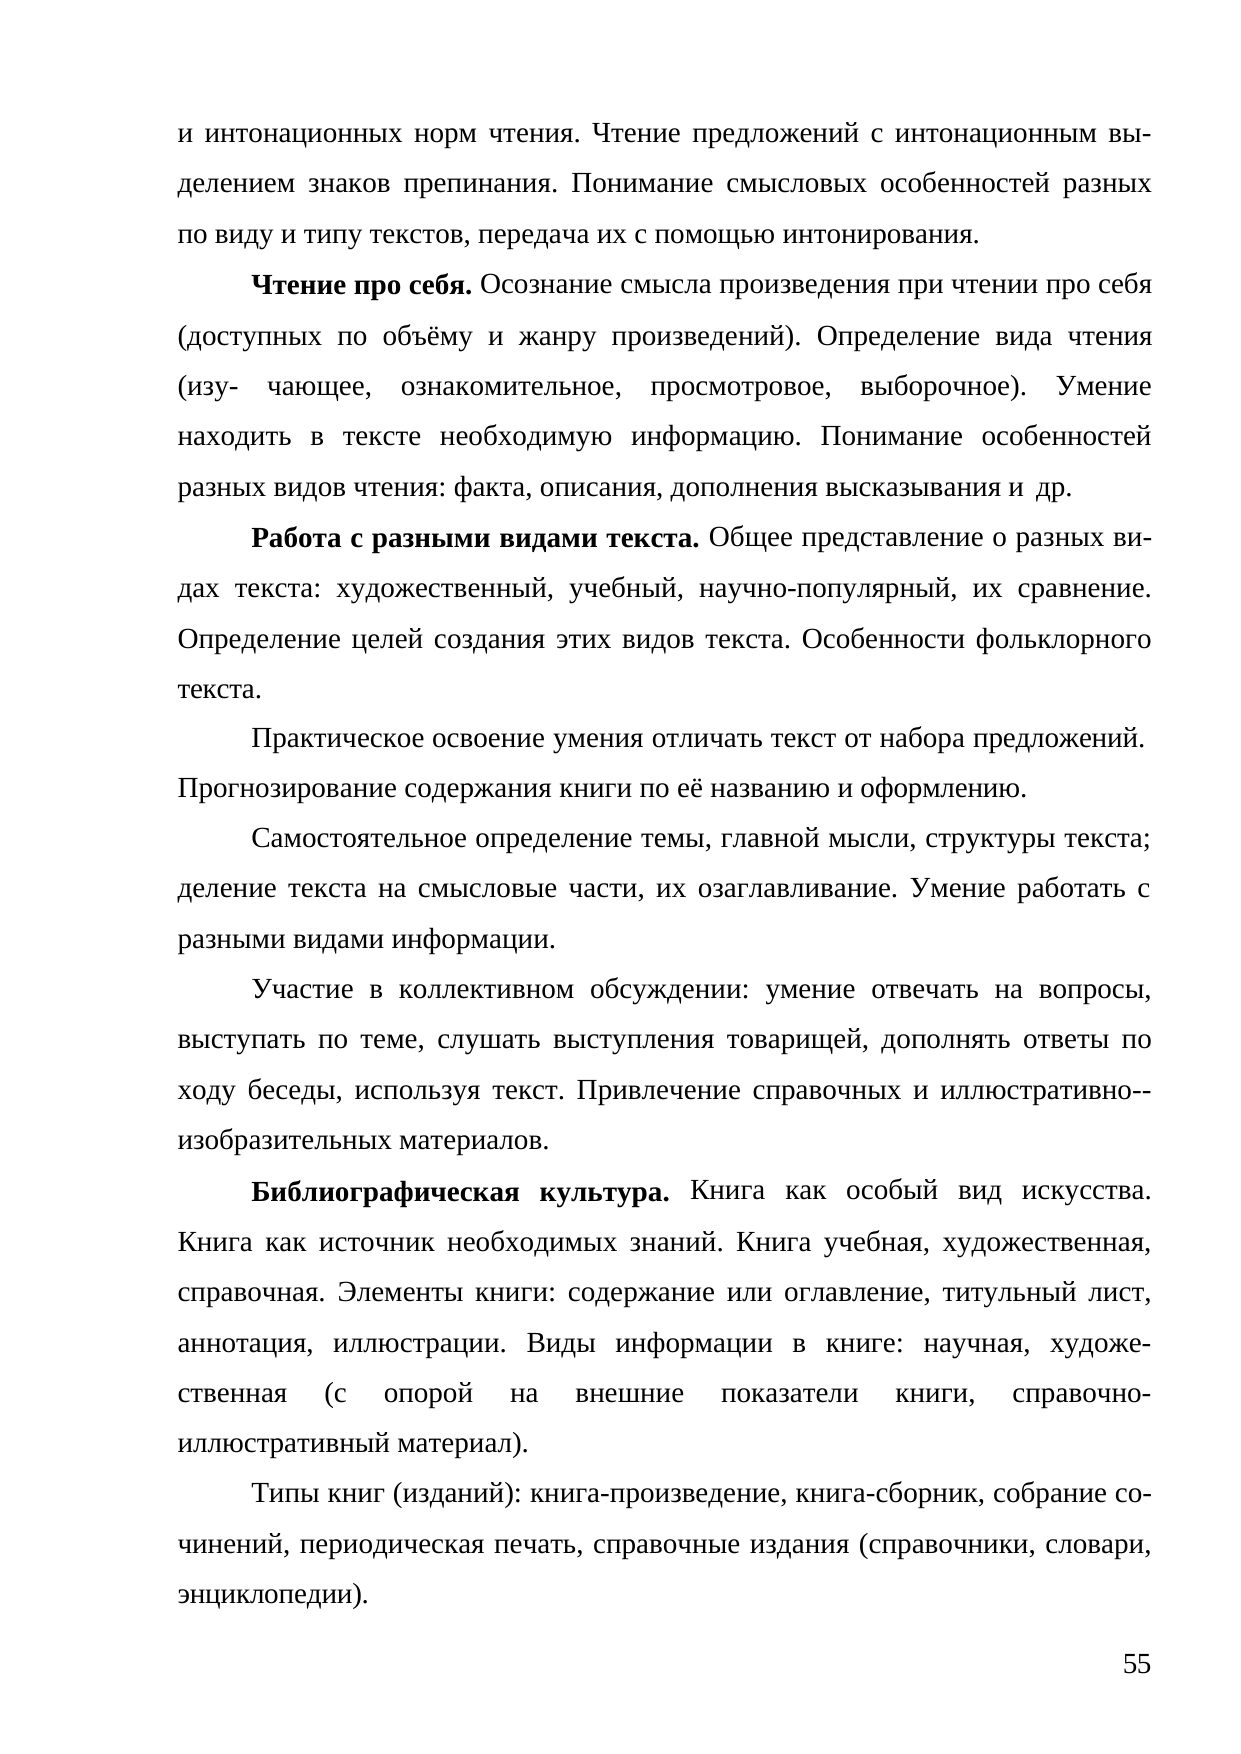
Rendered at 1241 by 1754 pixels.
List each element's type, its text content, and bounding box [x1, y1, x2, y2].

text Работа с разными видами текста. Общее представление о разных ви- дах текста: художественный, учебный, научно-популярный, их сравнение. Определение целей создания этих видов текста. Особенности фольклорного текста. [177, 519, 1152, 705]
text и интонационных норм чтения. Чтение предложений с интонационным вы- делением знаков препинания. Понимание смысловых особенностей разных по виду и типу текстов, передача их с помощью интонирования. [177, 115, 1152, 249]
text Типы книг (изданий): книга-произведение, книга-сборник, собрание со- чинений, периодическая печать, справочные издания (справочники, словари, энциклопедии). [177, 1476, 1152, 1610]
text Чтение про себя. Осознание смысла произведения при чтении про себя (доступных по объёму и жанру произведений). Определение вида чтения (изу- чающее, ознакомительное, просмотровое, выборочное). Умение находить в тексте необходимую информацию. Понимание особенностей разных видов чтения: факта, описания, дополнения высказывания и др. [177, 266, 1152, 502]
text Библиографическая культура. Книга как особый вид искусства. Книга как источник необходимых знаний. Книга учебная, художественная, справочная. Элементы книги: содержание или оглавление, титульный лист, аннотация, иллюстрации. Виды информации в книге: научная, художе- ственная (с опорой на внешние показатели книги, справочно- иллюстративный материал). [177, 1172, 1152, 1459]
text Практическое освоение умения отличать текст от набора предложений. [251, 722, 1176, 754]
text Самостоятельное определение темы, главной мысли, структуры текста; деление текста на смысловые части, их озаглавливание. Умение работать с разными видами информации. [177, 820, 1152, 954]
text Прогнозирование содержания книги по её названию и оформлению. [177, 770, 1176, 804]
text Участие в коллективном обсуждении: умение отвечать на вопросы, выступать по теме, слушать выступления товарищей, дополнять ответы по ходу беседы, используя текст. Привлечение справочных и иллюстративно-- изобразительных материалов. [177, 971, 1153, 1156]
